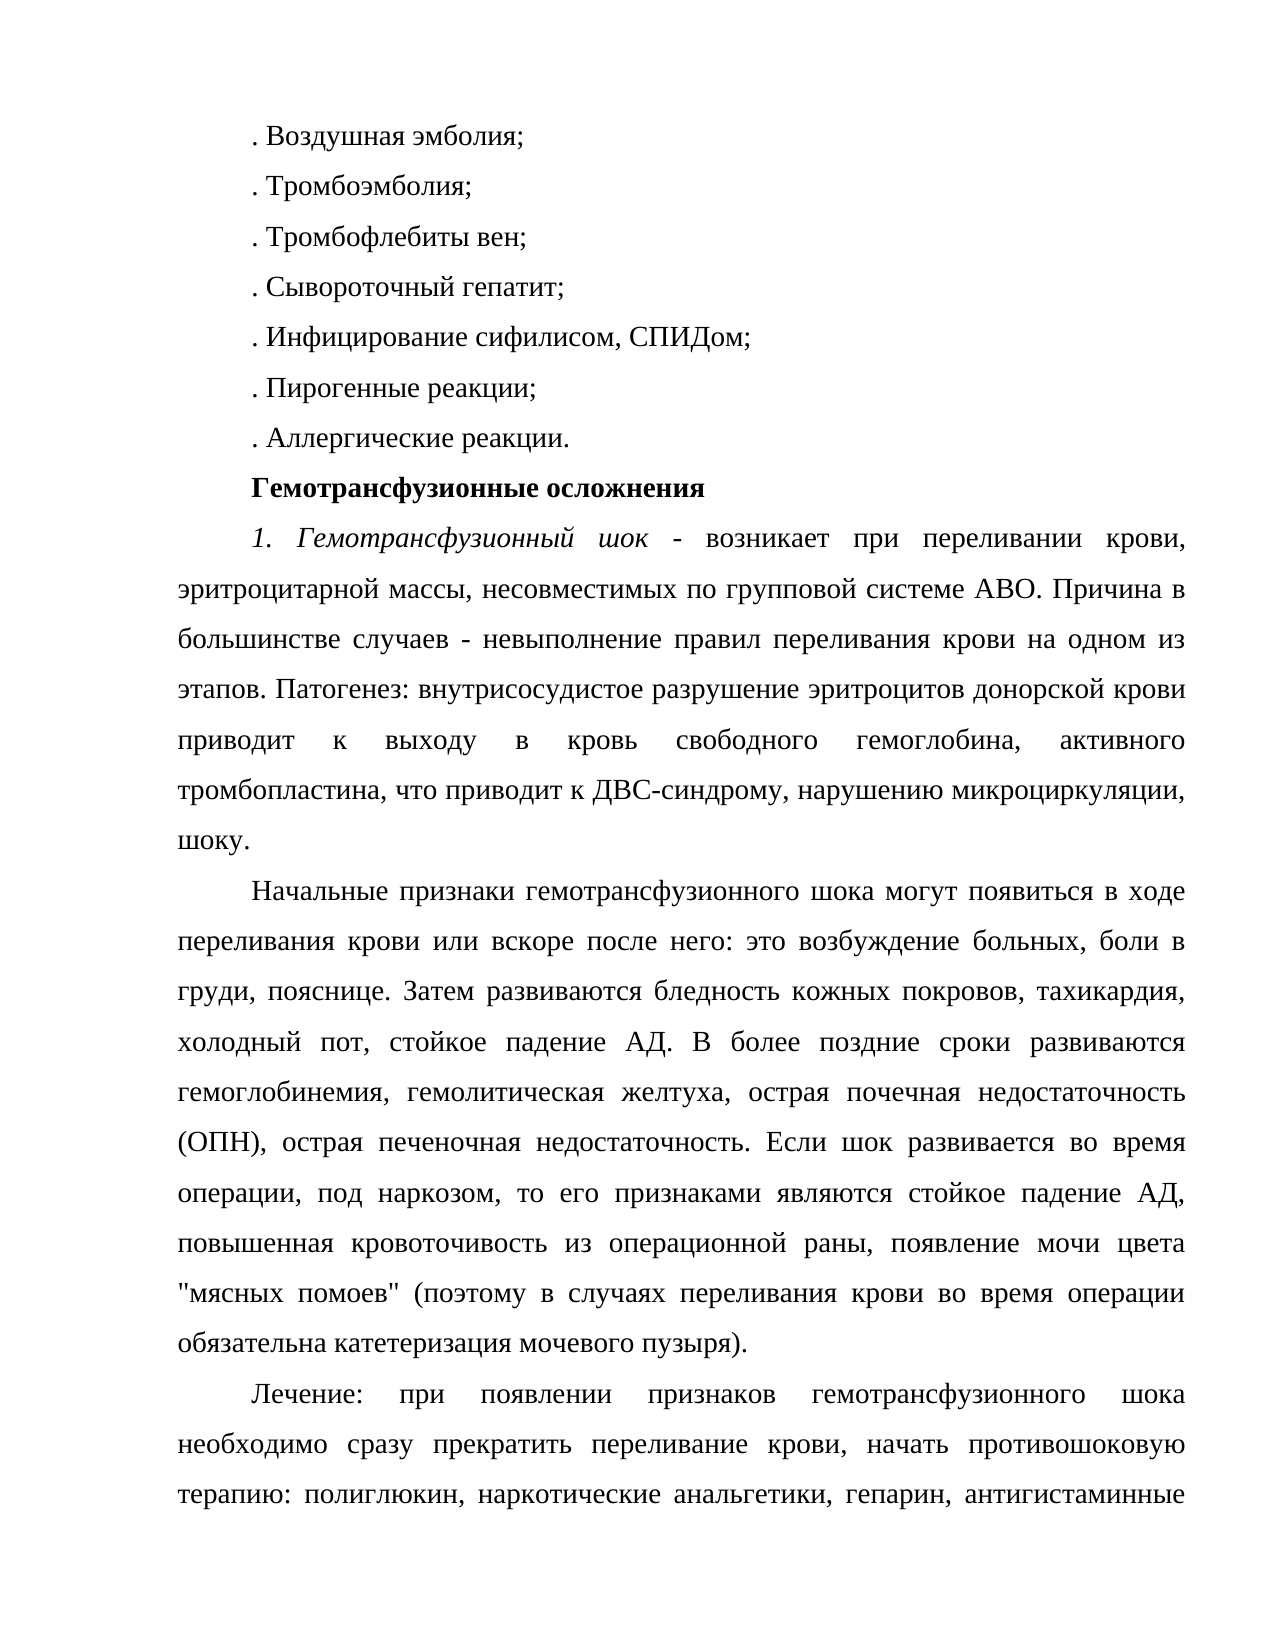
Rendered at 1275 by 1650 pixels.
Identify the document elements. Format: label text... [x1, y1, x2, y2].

text Гемотрансфузионные осложнения [177, 470, 1186, 504]
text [177, 1376, 1186, 1510]
text . Тромбоэмболия; [177, 168, 1186, 202]
text . Инфицирование сифилисом, СПИДом; [177, 319, 1186, 353]
text . Сывороточный гепатит; [177, 269, 1186, 303]
text . Воздушная эмболия; [177, 118, 1186, 152]
text . Аллергические реакции. [177, 420, 1186, 453]
text . Пирогенные реакции; [177, 370, 1186, 403]
text . Тромбофлебиты вен; [177, 219, 1186, 252]
text Начальные признаки гемотрансфузионного шока могут появиться в ходе переливания крови или вскоре после него: это возбуждение больных, боли в груди, пояснице. Затем развиваются бледность кожных покровов, тахикардия, холодный пот, стойкое падение АД. В более поздние сроки развиваются гемоглобинемия, гемолитическая желтуха, острая почечная недостаточность (ОПН), острая печеночная недостаточность. Если шок развивается во время операции, под наркозом, то его признаками являются стойкое падение АД, повышенная кровоточивость из операционной раны, появление мочи цвета "мясных помоев" (поэтому в случаях переливания крови во время операции обязательна катетеризация мочевого пузыря). [177, 873, 1186, 1359]
text 1. Гемотрансфузионный шок - возникает при переливании крови, эритроцитарной массы, несовместимых по групповой системе АВО. Причина в большинстве случаев - невыполнение правил переливания крови на одном из этапов. Патогенез: внутрисосудистое разрушение эритроцитов донорской крови приводит к выходу в кровь свободного гемоглобина, активного тромбопластина, что приводит к ДВС-синдрому, нарушению микроциркуляции, шоку. [177, 521, 1186, 856]
